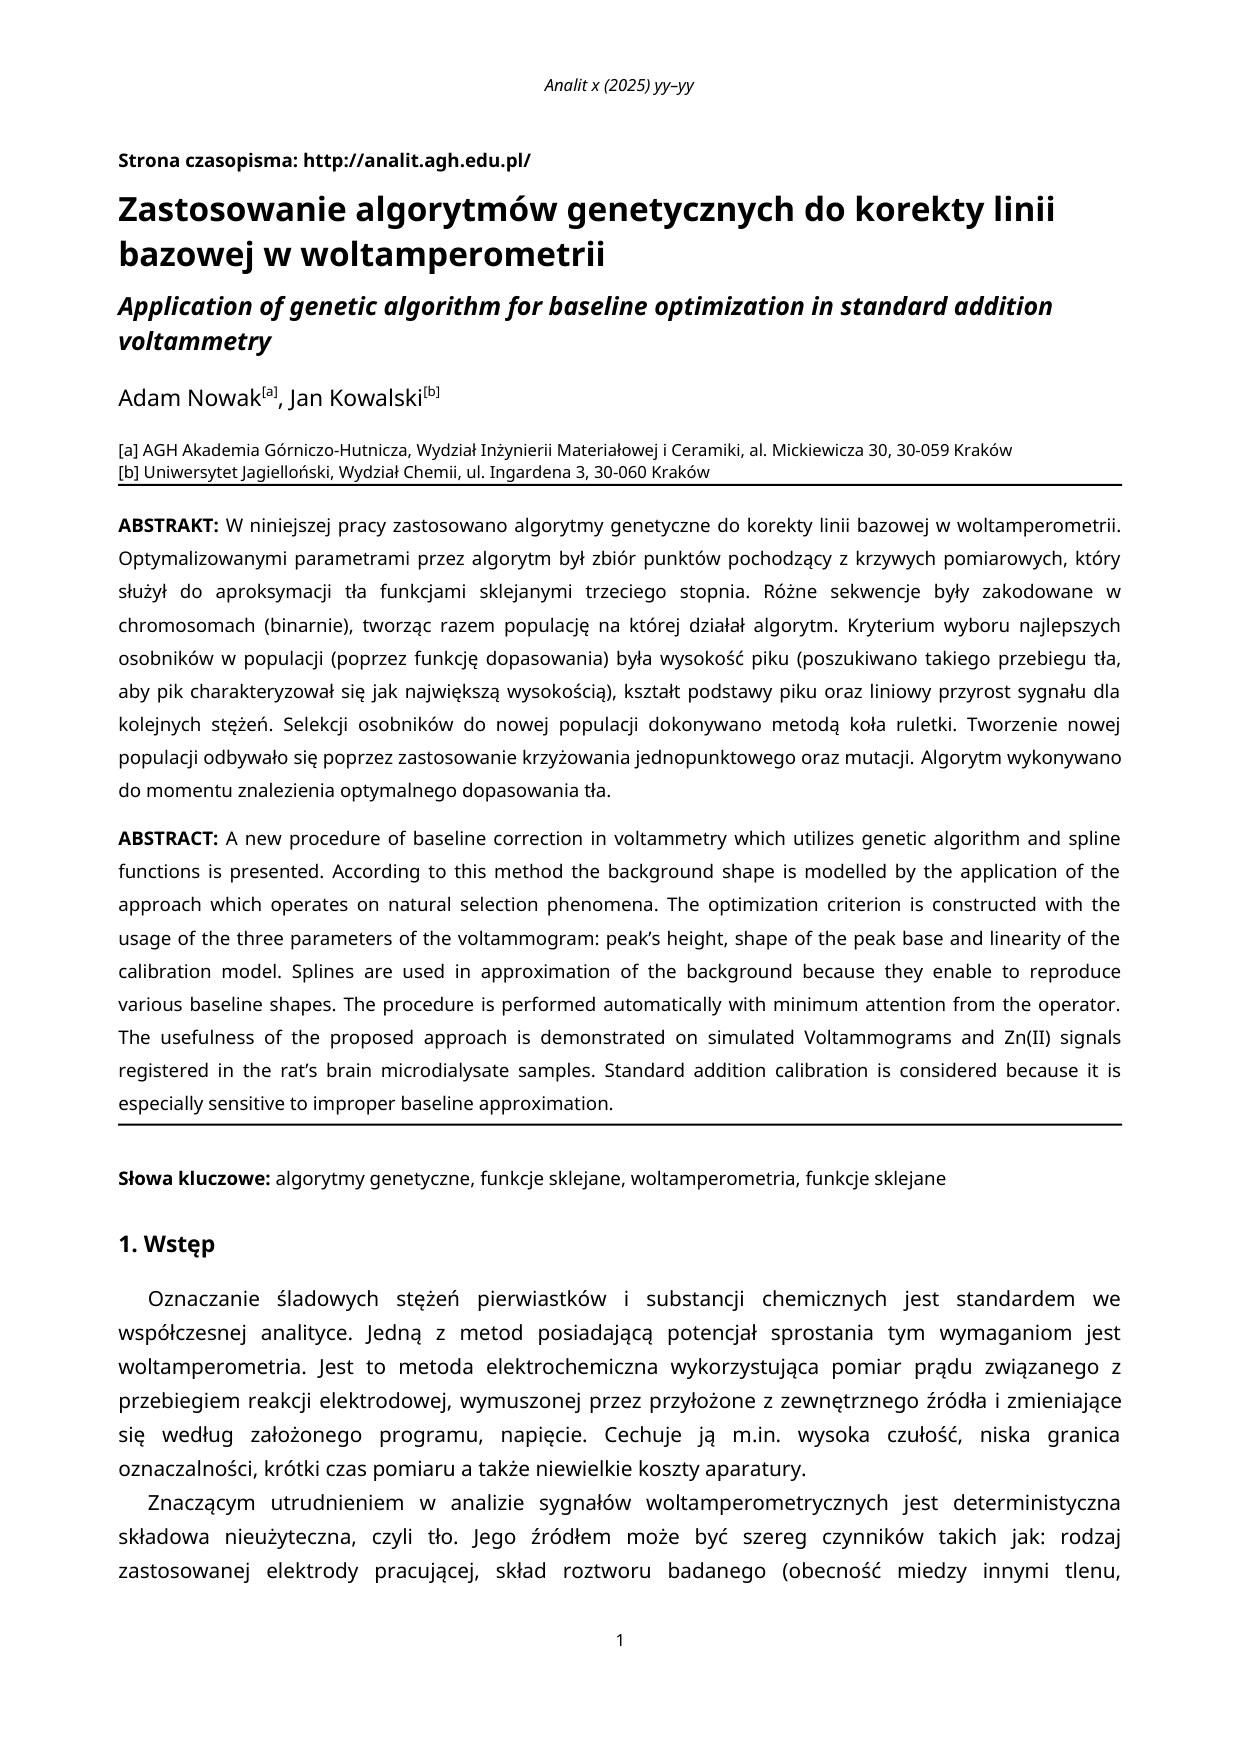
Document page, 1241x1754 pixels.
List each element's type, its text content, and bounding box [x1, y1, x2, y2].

text [b] Uniwersytet Jagielloński, Wydział Chemii, ul. Ingardena 3, 30-060 Kraków [118, 461, 1122, 483]
text Strona czasopisma: http://analit.agh.edu.pl/ [118, 148, 1122, 173]
text Oznaczanie śladowych stężeń pierwiastków i substancji chemicznych jest standardem we współczesnej analityce. Jedną z metod posiadającą potencjał sprostania tym wymaganiom jest woltamperometria. Jest to metoda elektrochemiczna wykorzystująca pomiar prądu związanego z przebiegiem reakcji elektrodowej, wymuszonej przez przyłożone z zewnętrznego źródła i zmieniające się według założonego programu, napięcie. Cechuje ją m.in. wysoka czułość, niska granica oznaczalności, krótki czas pomiaru a także niewielkie koszty aparatury. [118, 1284, 1122, 1483]
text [118, 1488, 1122, 1585]
text Słowa kluczowe: algorytmy genetyczne, funkcje sklejane, woltamperometria, funkcje sklejane [118, 1165, 1122, 1190]
text Zastosowanie algorytmów genetycznych do korekty linii bazowej w woltamperometrii [118, 186, 1122, 277]
subtitle 1. Wstęp [118, 1228, 1122, 1259]
text ABSTRACT: A new procedure of baseline correction in voltammetry which utilizes genetic algorithm and spline functions is presented. According to this method the background shape is modelled by the application of the approach which operates on natural selection phenomena. The optimization criterion is constructed with the usage of the three parameters of the voltammogram: peak’s height, shape of the peak base and linearity of the calibration model. Splines are used in approximation of the background because they enable to reproduce various baseline shapes. The procedure is performed automatically with minimum attention from the operator. The usefulness of the proposed approach is demonstrated on simulated Voltammograms and Zn(II) signals registered in the rat’s brain microdialysate samples. Standard addition calibration is considered because it is especially sensitive to improper baseline approximation. [118, 825, 1122, 1116]
text Application of genetic algorithm for baseline optimization in standard addition voltammetry [118, 289, 1122, 357]
text [a] AGH Akademia Górniczo-Hutnicza, Wydział Inżynierii Materiałowej i Ceramiki, al. Mickiewicza 30, 30-059 Kraków [118, 438, 1122, 461]
text ABSTRAKT: W niniejszej pracy zastosowano algorytmy genetyczne do korekty linii bazowej w woltamperometrii. Optymalizowanymi parametrami przez algorytm był zbiór punktów pochodzący z krzywych pomiarowych, który służył do aproksymacji tła funkcjami sklejanymi trzeciego stopnia. Różne sekwencje były zakodowane w chromosomach (binarnie), tworząc razem populację na której działał algorytm. Kryterium wyboru najlepszych osobników w populacji (poprzez funkcję dopasowania) była wysokość piku (poszukiwano takiego przebiegu tła, aby pik charakteryzował się jak największą wysokością), kształt podstawy piku oraz liniowy przyrost sygnału dla kolejnych stężeń. Selekcji osobników do nowej populacji dokonywano metodą koła ruletki. Tworzenie nowej populacji odbywało się poprzez zastosowanie krzyżowania jednopunktowego oraz mutacji. Algorytm wykonywano do momentu znalezienia optymalnego dopasowania tła. [118, 513, 1122, 803]
text Adam Nowak[a], Jan Kowalski[b] [118, 382, 1122, 413]
